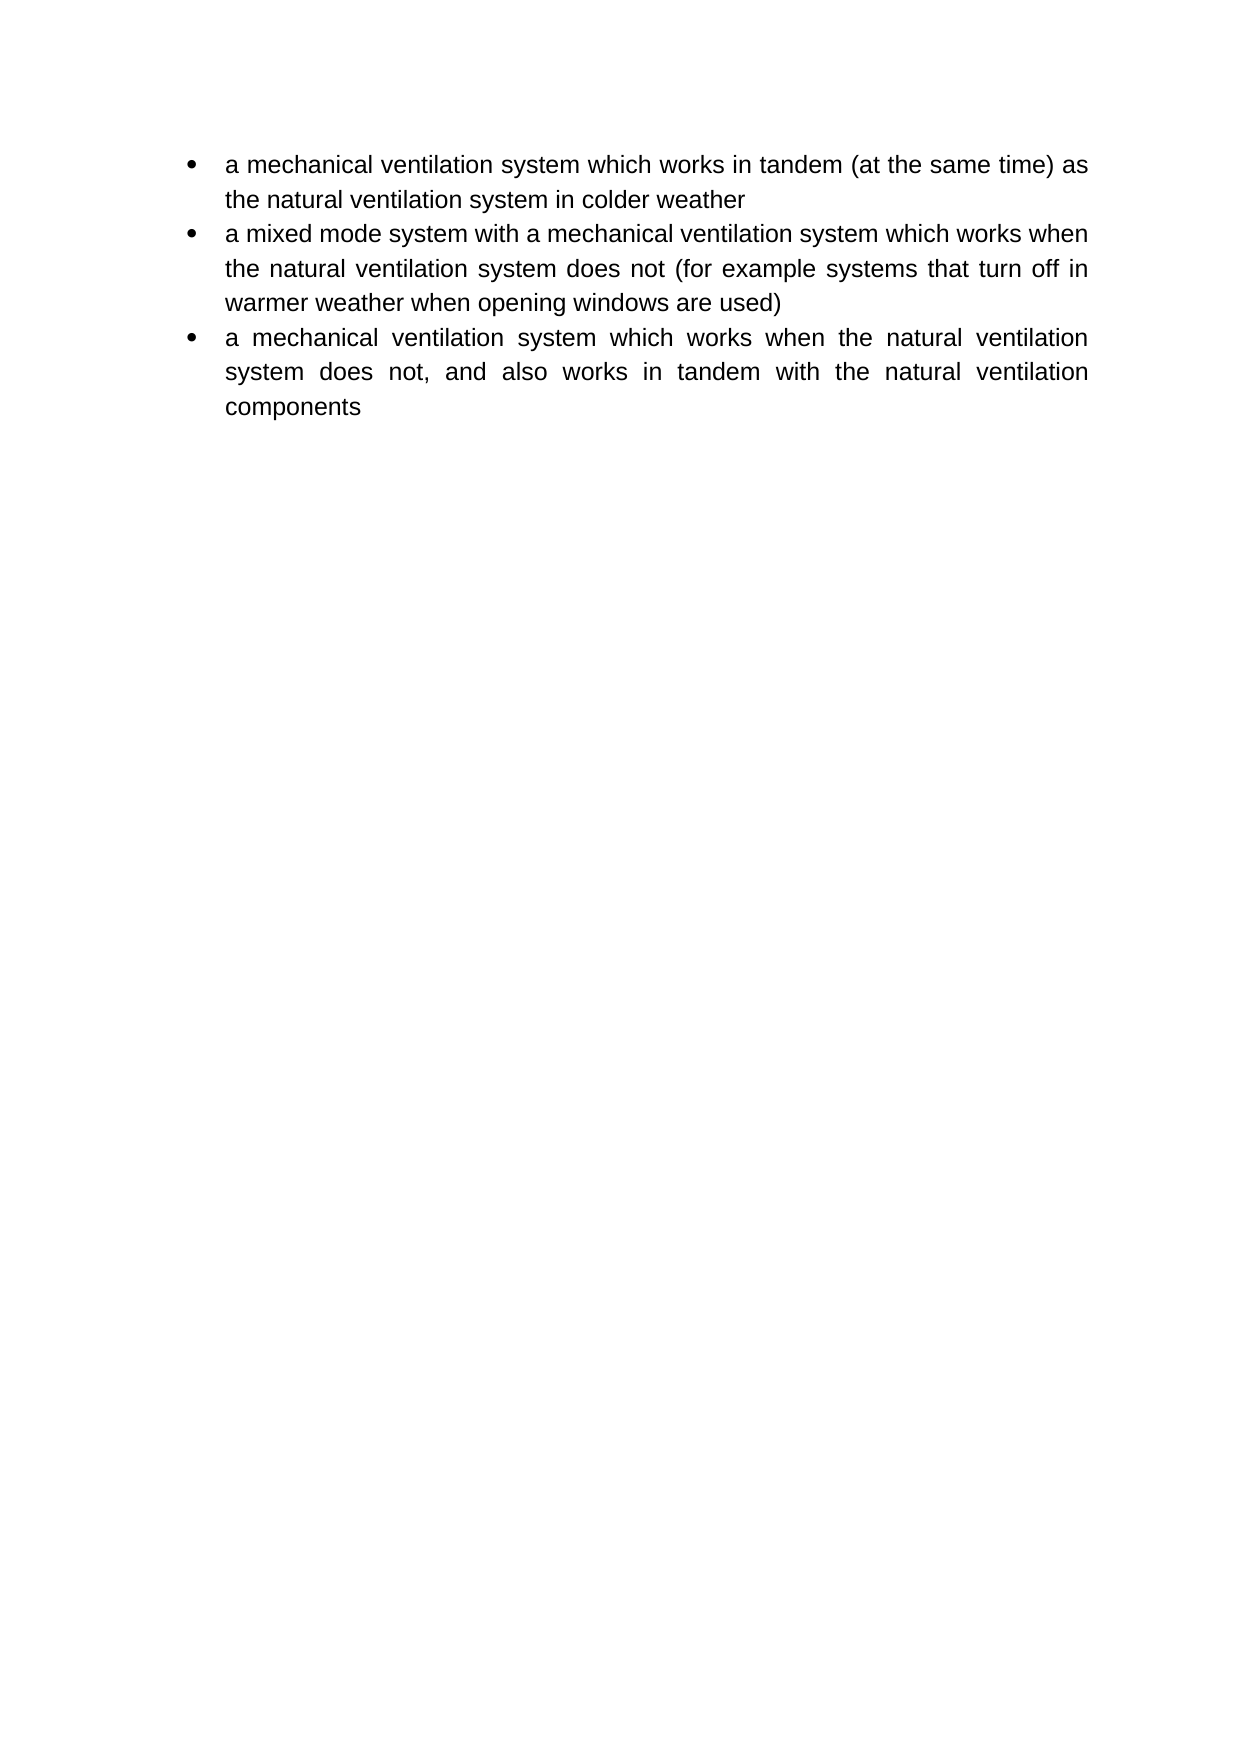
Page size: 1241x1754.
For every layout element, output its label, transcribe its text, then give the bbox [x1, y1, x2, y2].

list a mixed mode system with a mechanical ventilation system which works when the natural ventilation system does not (for example systems that turn off in warmer weather when opening windows are used) [187, 219, 1090, 317]
list a mechanical ventilation system which works when the natural ventilation system does not, and also works in tandem with the natural ventilation components [187, 323, 1090, 420]
list a mechanical ventilation system which works in tandem (at the same time) as the natural ventilation system in colder weather [187, 150, 1090, 213]
